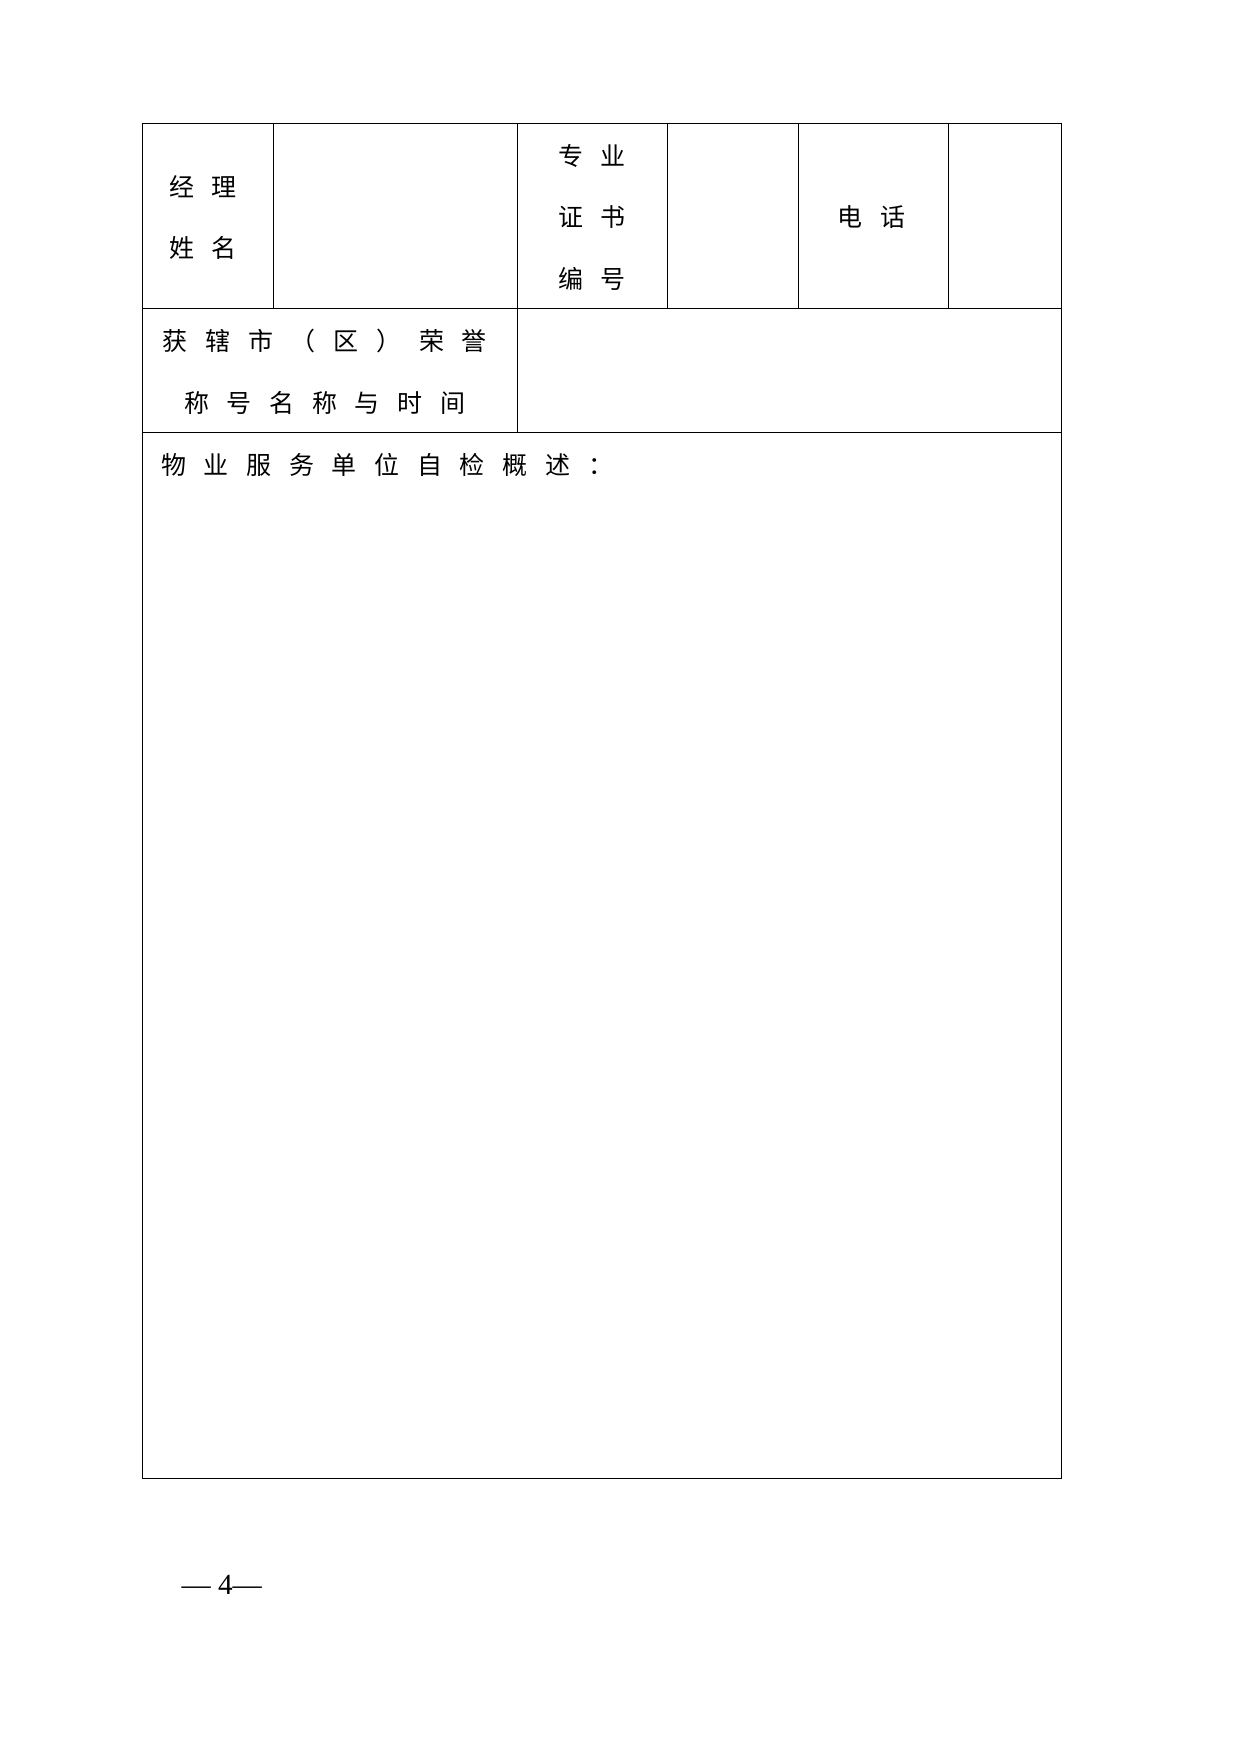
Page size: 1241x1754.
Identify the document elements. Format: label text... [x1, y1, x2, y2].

table_cell 物业服务单位自检概述： [143, 433, 1061, 1478]
table_cell [949, 124, 1061, 308]
table_cell [274, 124, 517, 308]
table_cell [518, 309, 1061, 432]
table_cell 获辖市（区）荣誉称号名称与时间 [143, 309, 517, 432]
table_cell 项目经理 姓名 [143, 124, 273, 308]
table_cell 物业专业 证书编号 [518, 124, 667, 308]
table_cell [668, 124, 798, 308]
table_cell 联系电话 [799, 124, 948, 308]
